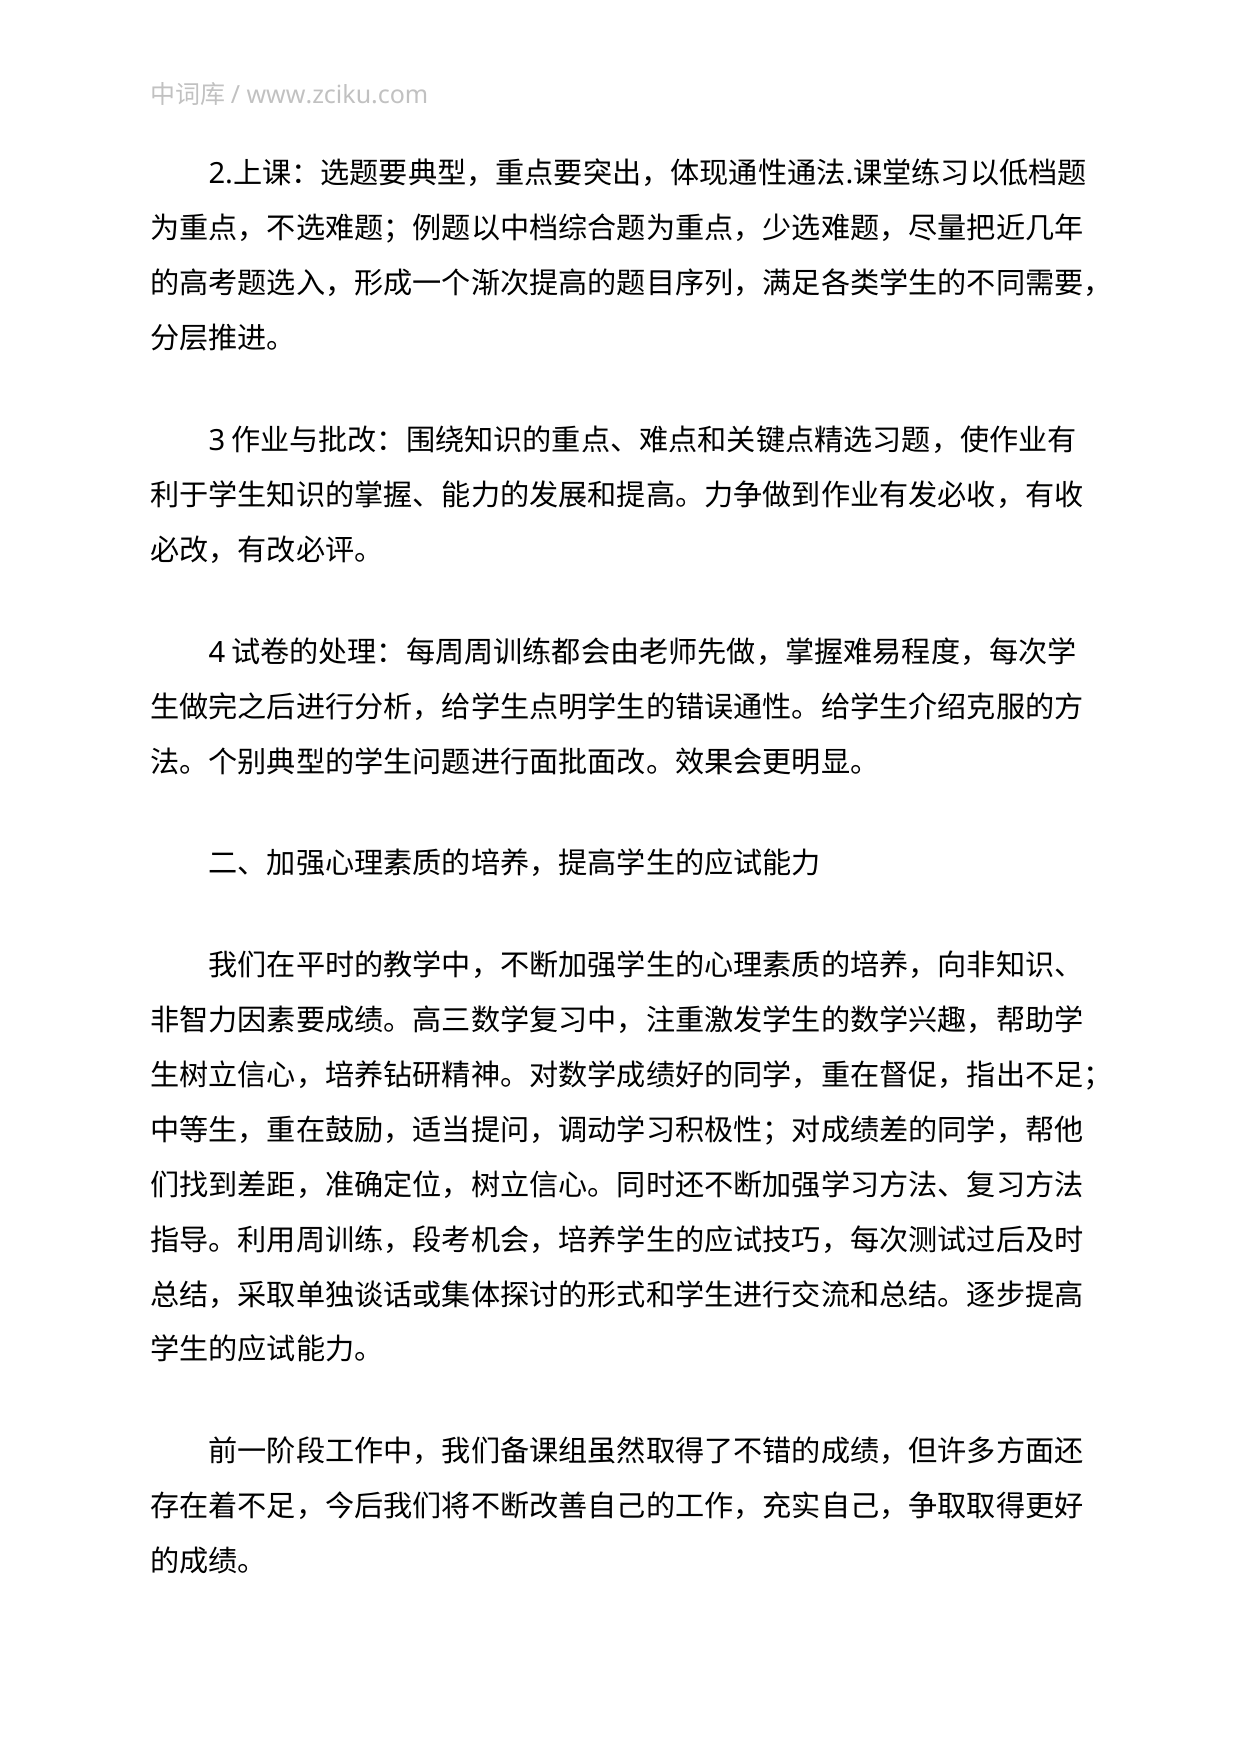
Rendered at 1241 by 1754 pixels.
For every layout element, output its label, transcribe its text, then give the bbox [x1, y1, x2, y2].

text 我们在平时的教学中，不断加强学生的心理素质的培养，向非知识、非智力因素要成绩。高三数学复习中，注重激发学生的数学兴趣，帮助学生树立信心，培养钻研精神。对数学成绩好的同学，重在督促，指出不足；中等生，重在鼓励，适当提问，调动学习积极性；对成绩差的同学，帮他们找到差距，准确定位，树立信心。同时还不断加强学习方法、复习方法指导。利用周训练，段考机会，培养学生的应试技巧，每次测试过后及时总结，采取单独谈话或集体探讨的形式和学生进行交流和总结。逐步提高学生的应试能力。 [150, 942, 1090, 1368]
text 3作业与批改：围绕知识的重点、难点和关键点精选习题，使作业有利于学生知识的掌握、能力的发展和提高。力争做到作业有发必收，有收必改，有改必评。 [150, 417, 1090, 569]
text 4试卷的处理：每周周训练都会由老师先做，掌握难易程度，每次学生做完之后进行分析，给学生点明学生的错误通性。给学生介绍克服的方法。个别典型的学生问题进行面批面改。效果会更明显。 [150, 628, 1090, 780]
text 2.上课：选题要典型，重点要突出，体现通性通法.课堂练习以低档题为重点，不选难题；例题以中档综合题为重点，少选难题，尽量把近几年的高考题选入，形成一个渐次提高的题目序列，满足各类学生的不同需要，分层推进。 [150, 150, 1090, 357]
text 前一阶段工作中，我们备课组虽然取得了不错的成绩，但许多方面还存在着不足，今后我们将不断改善自己的工作，充实自己，争取取得更好的成绩。 [150, 1428, 1090, 1580]
text 二、加强心理素质的培养，提高学生的应试能力 [150, 840, 1090, 882]
